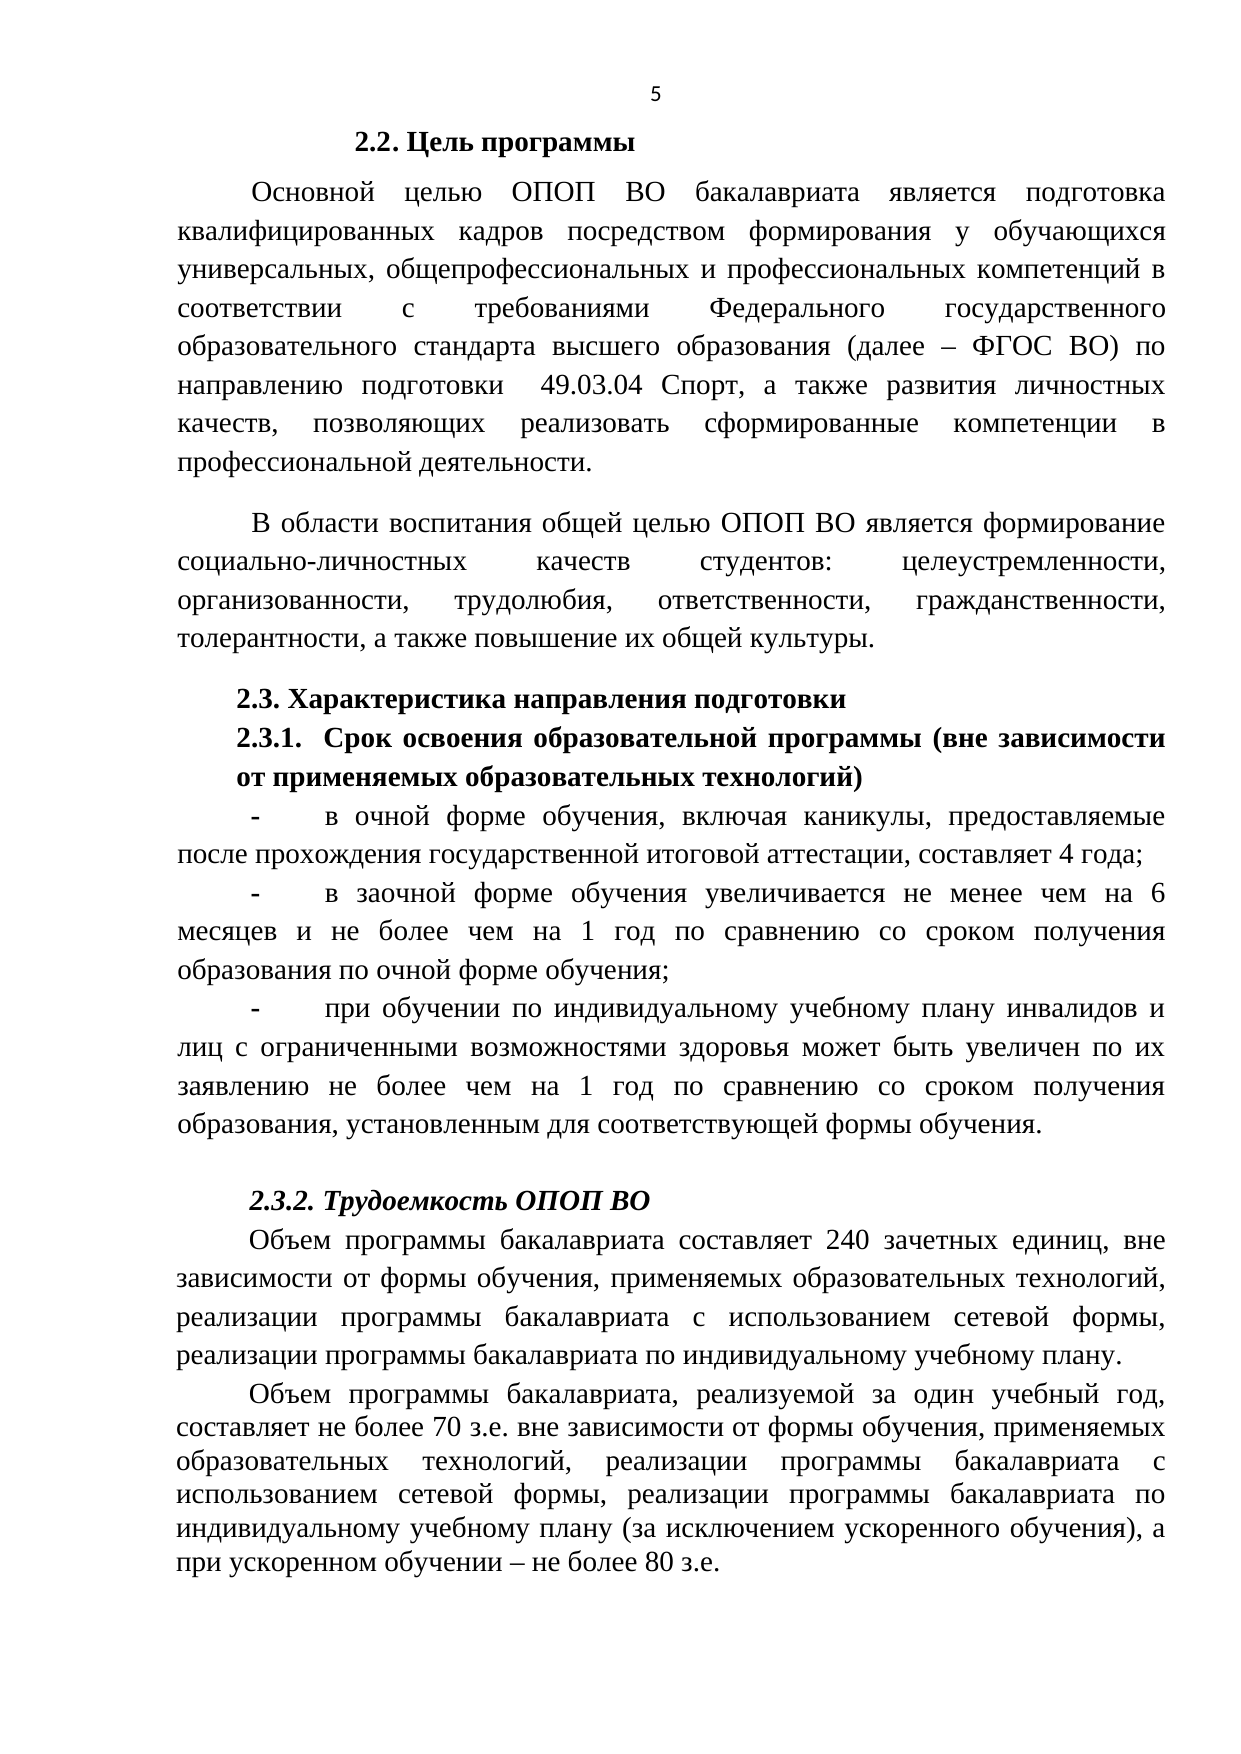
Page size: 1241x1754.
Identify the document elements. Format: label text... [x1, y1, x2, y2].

text В области воспитания общей целью ОПОП ВО является формирование социально-личностных качеств студентов: целеустремленности, организованности, трудолюбия, ответственности, гражданственности, толерантности, а также повышение их общей культуры. [177, 505, 1166, 654]
text Основной целью ОПОП ВО бакалавриата является подготовка квалифицированных кадров посредством формирования у обучающихся универсальных, общепрофессиональных и профессиональных компетенций в соответствии с требованиями Федерального государственного образовательного стандарта высшего образования (далее – ФГОС ВО) по направлению подготовки 49.03.04 Спорт, а также развития личностных качеств, позволяющих реализовать сформированные компетенции в профессиональной деятельности. [177, 174, 1166, 478]
text Объем программы бакалавриата составляет 240 зачетных единиц, вне зависимости от формы обучения, применяемых образовательных технологий, реализации программы бакалавриата с использованием сетевой формы, реализации программы бакалавриата по индивидуальному учебному плану. [176, 1222, 1166, 1371]
text 2.3.2. Трудоемкость ОПОП ВО [249, 1183, 1166, 1217]
list при обучении по индивидуальному учебному плану инвалидов и лиц с ограниченными возможностями здоровья может быть увеличен по их заявлению не более чем на 1 год по сравнению со сроком получения образования, установленным для соответствующей формы обучения. [177, 991, 1166, 1140]
list в очной форме обучения, включая каникулы, предоставляемые после прохождения государственной итоговой аттестации, составляет 4 года; [177, 798, 1166, 870]
list в заочной форме обучения увеличивается не менее чем на 6 месяцев и не более чем на 1 год по сравнению со сроком получения образования по очной форме обучения; [177, 875, 1166, 986]
text Объем программы бакалавриата, реализуемой за один учебный год, составляет не более 70 з.е. вне зависимости от формы обучения, применяемых образовательных технологий, реализации программы бакалавриата с использованием сетевой формы, реализации программы бакалавриата по индивидуальному учебному плану (за исключением ускоренного обучения), а при ускоренном обучении – не более 80 з.е. [176, 1376, 1166, 1577]
list . Цель программы [354, 124, 1166, 157]
text 2.3.1. Срок освоения образовательной программы (вне зависимости от применяемых образовательных технологий) [236, 720, 1166, 792]
text 2.3. Характеристика направления подготовки [236, 681, 1166, 715]
